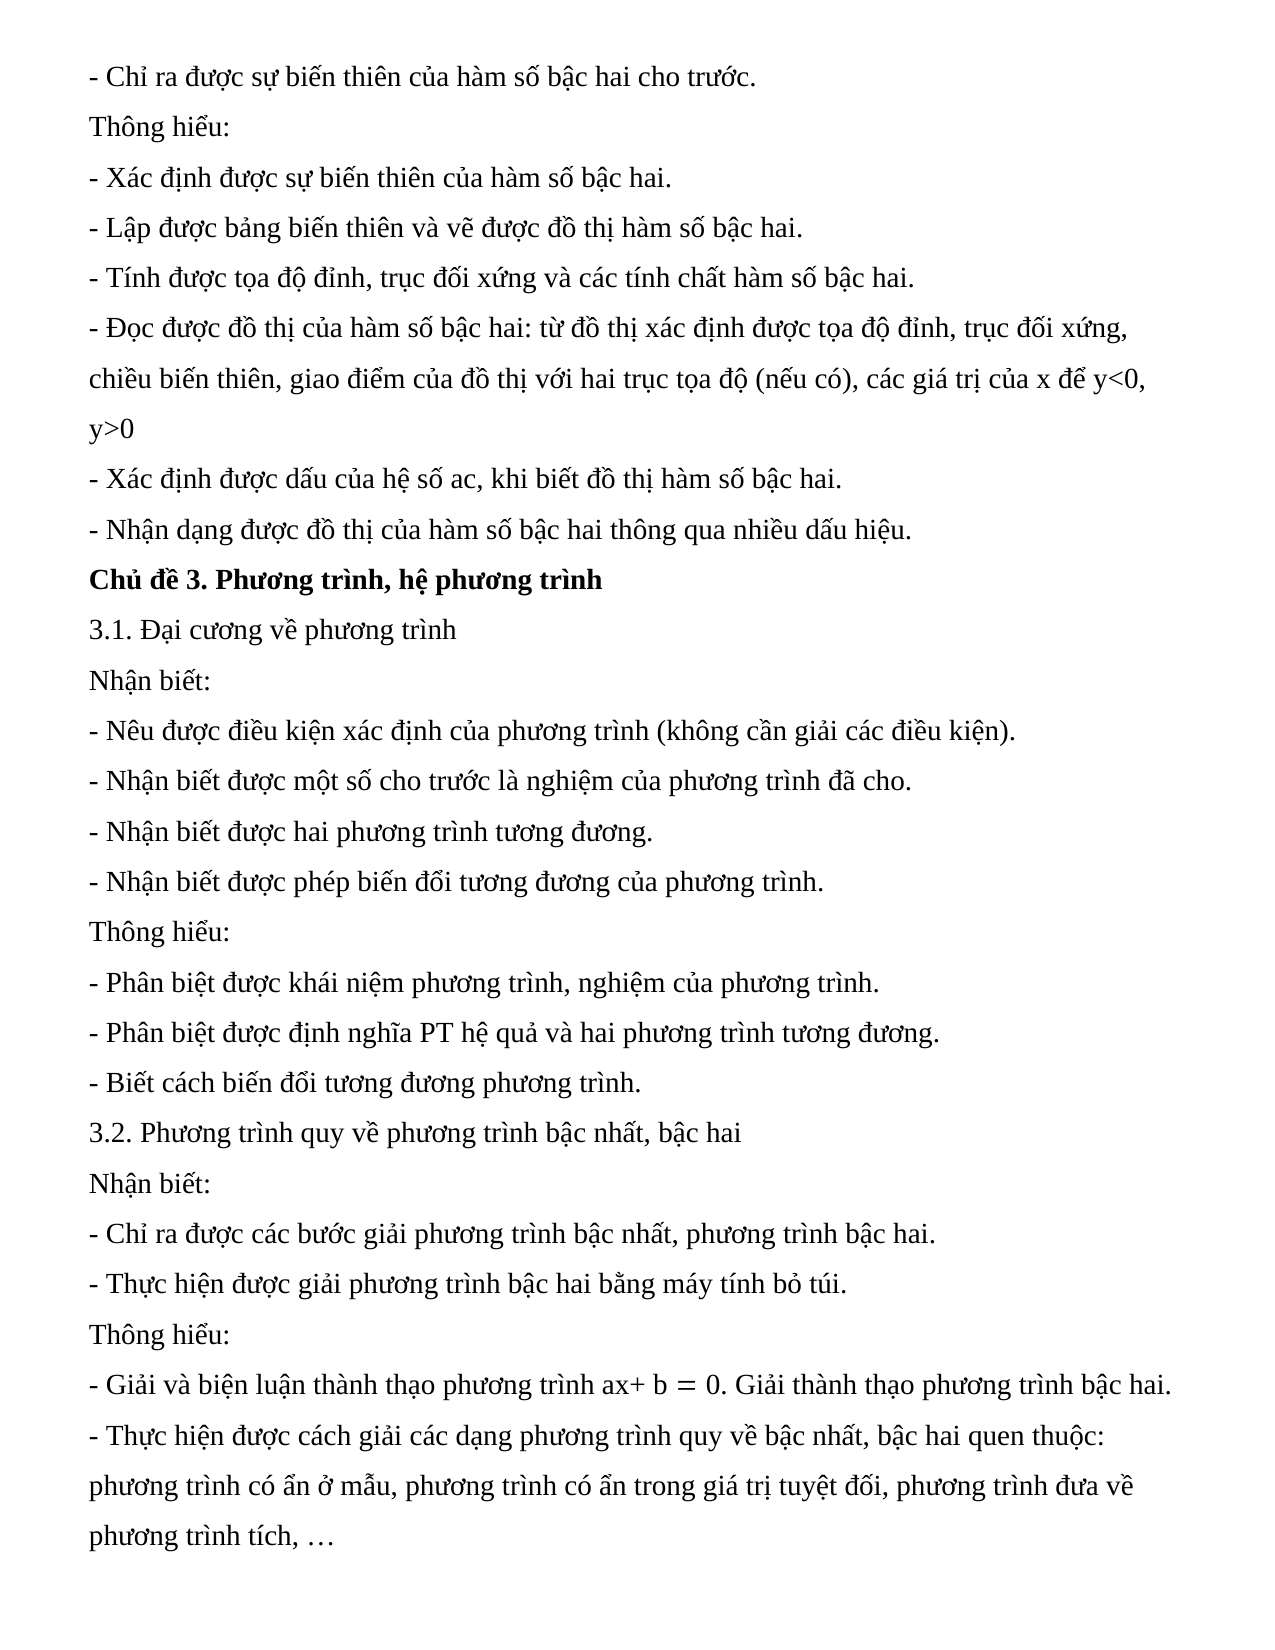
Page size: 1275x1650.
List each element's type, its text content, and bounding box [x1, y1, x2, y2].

text - Chỉ ra được các bước giải phương trình bậc nhất, phương trình bậc hai. [89, 1216, 1186, 1250]
text - Đọc được đồ thị của hàm số bậc hai: từ đồ thị xác định được tọa độ đỉnh, trục đối xứng, chiều biến thiên, giao điểm của đồ thị với hai trục tọa độ (nếu có), các giá trị của x để y<0, y>0 [89, 311, 1186, 445]
text 3.2. Phương trình quy về phương trình bậc nhất, bậc hai [89, 1116, 1186, 1149]
text Thông hiểu: [89, 109, 1186, 143]
text - Thực hiện được cách giải các dạng phương trình quy về bậc nhất, bậc hai quen thuộc: phương trình có ẩn ở mẫu, phương trình có ẩn trong giá trị tuyệt đối, phương trình đưa về phương trình tích, … [89, 1418, 1186, 1552]
text - Nhận biết được hai phương trình tương đương. [89, 814, 1186, 847]
text - Nêu được điều kiện xác định của phương trình (không cần giải các điều kiện). [89, 713, 1186, 747]
text - Nhận dạng được đồ thị của hàm số bậc hai thông qua nhiều dấu hiệu. [89, 512, 1186, 545]
text - Phân biệt được khái niệm phương trình, nghiệm của phương trình. [89, 965, 1186, 998]
text Thông hiểu: [89, 914, 1186, 948]
text 3.1. Đại cương về phương trình [89, 612, 1186, 646]
text - Giải và biện luận thành thạo phương trình ax+ b 0. Giải thành thạo phương trình bậc hai. [89, 1367, 1186, 1401]
text Nhận biết: [89, 1166, 1186, 1199]
text - Biết cách biến đổi tương đương phương trình. [89, 1065, 1186, 1099]
text - Lập được bảng biến thiên và vẽ được đồ thị hàm số bậc hai. [89, 210, 1186, 243]
text - Nhận biết được một số cho trước là nghiệm của phương trình đã cho. [89, 763, 1186, 797]
text - Xác định được dấu của hệ số ac, khi biết đồ thị hàm số bậc hai. [89, 462, 1186, 495]
text - Phân biệt được định nghĩa PT hệ quả và hai phương trình tương đương. [89, 1015, 1186, 1048]
text - Xác định được sự biến thiên của hàm số bậc hai. [89, 160, 1186, 193]
text - Nhận biết được phép biến đổi tương đương của phương trình. [89, 864, 1186, 898]
text Thông hiểu: [89, 1317, 1186, 1350]
text - Chỉ ra được sự biến thiên của hàm số bậc hai cho trước. [89, 59, 1186, 93]
text Nhận biết: [89, 663, 1186, 696]
text Chủ đề 3. Phương trình, hệ phương trình [89, 562, 1186, 596]
text - Thực hiện được giải phương trình bậc hai bằng máy tính bỏ túi. [89, 1267, 1186, 1300]
text - Tính được tọa độ đỉnh, trục đối xứng và các tính chất hàm số bậc hai. [89, 260, 1186, 294]
